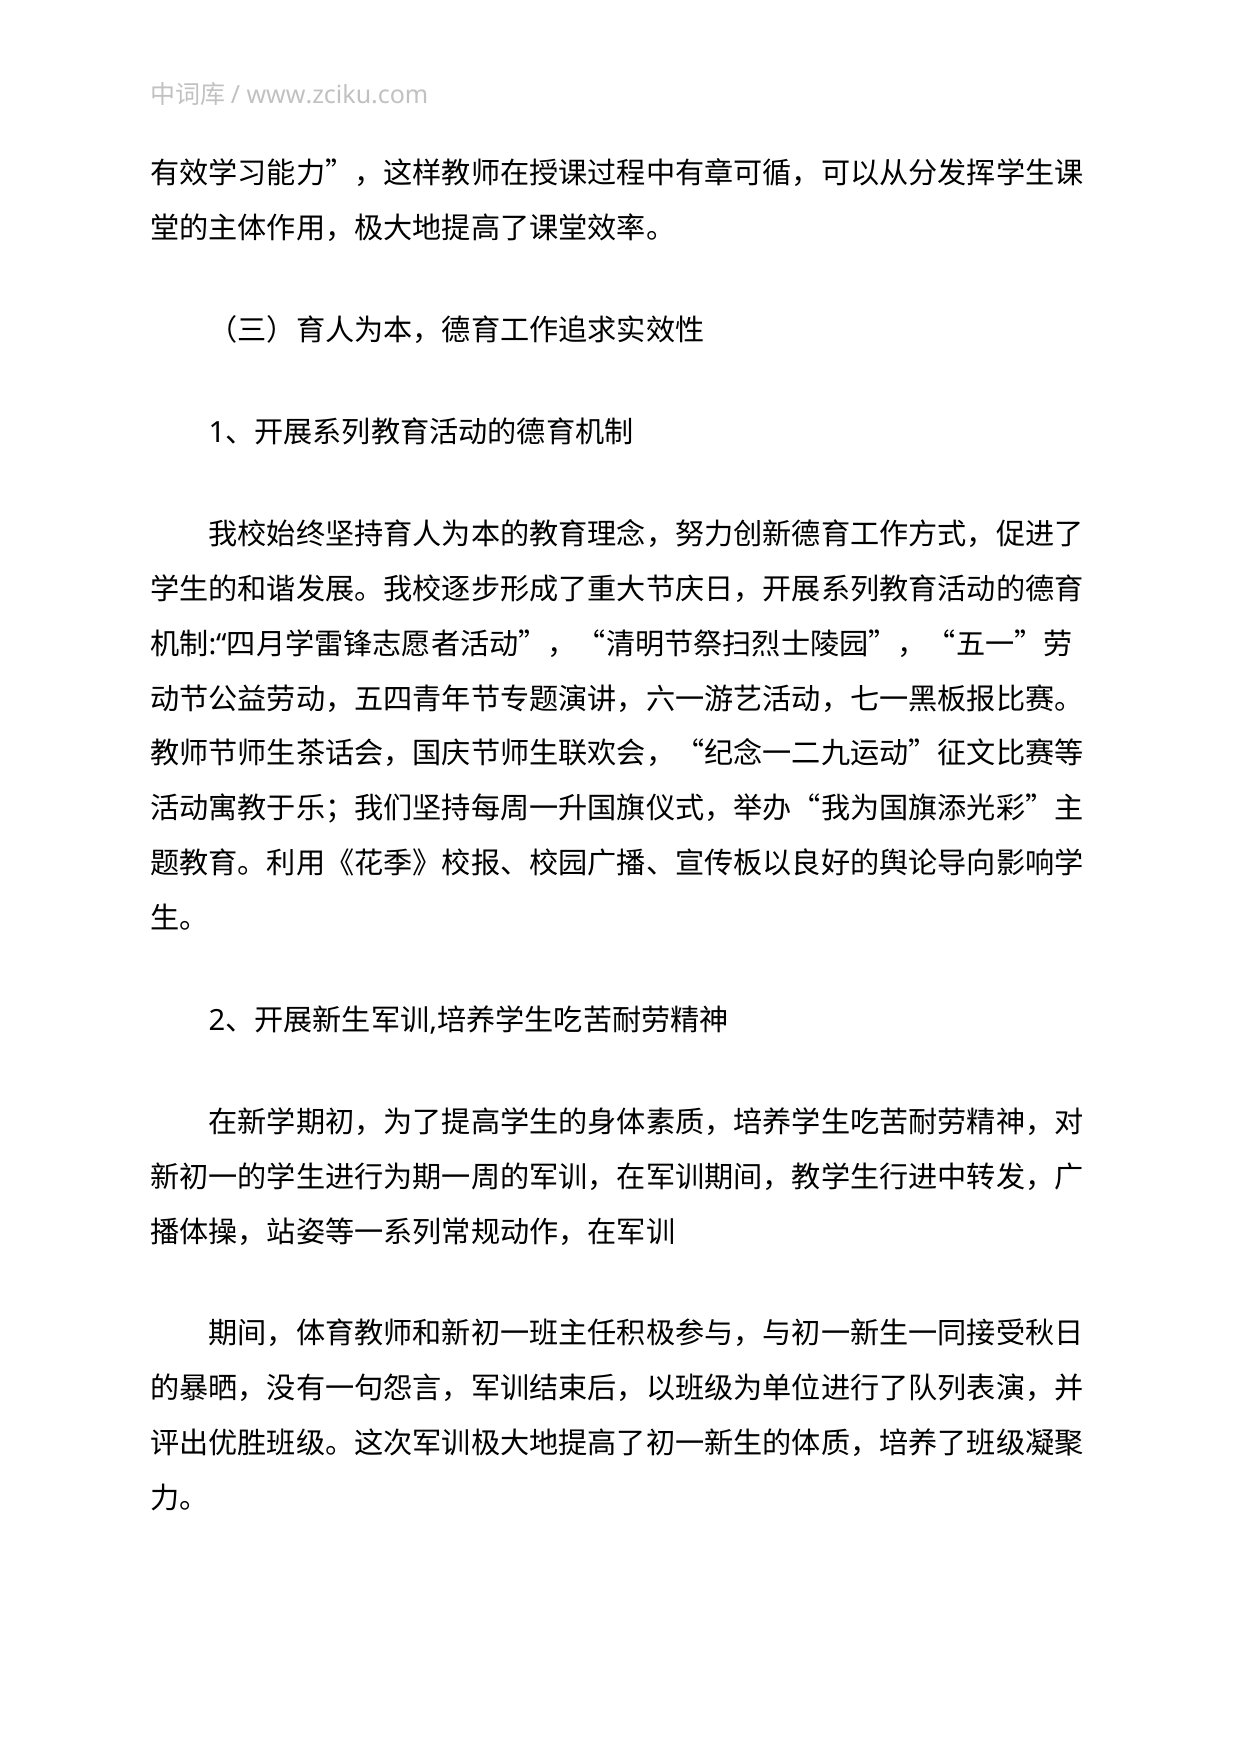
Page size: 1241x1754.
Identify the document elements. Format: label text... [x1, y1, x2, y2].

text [150, 150, 1090, 247]
text 在新学期初，为了提高学生的身体素质，培养学生吃苦耐劳精神，对新初一的学生进行为期一周的军训，在军训期间，教学生行进中转发，广播体操，站姿等一系列常规动作，在军训 [150, 1098, 1090, 1251]
text 我校始终坚持育人为本的教育理念，努力创新德育工作方式，促进了学生的和谐发展。我校逐步形成了重大节庆日，开展系列教育活动的德育机制:“四月学雷锋志愿者活动”，“清明节祭扫烈士陵园”，“五一”劳动节公益劳动，五四青年节专题演讲，六一游艺活动，七一黑板报比赛。教师节师生茶话会，国庆节师生联欢会，“纪念一二九运动”征文比赛等活动寓教于乐；我们坚持每周一升国旗仪式，举办“我为国旗添光彩”主题教育。利用《花季》校报、校园广播、宣传板以良好的舆论导向影响学生。 [150, 510, 1090, 937]
text 2、开展新生军训,培养学生吃苦耐劳精神 [150, 997, 1090, 1039]
text 期间，体育教师和新初一班主任积极参与，与初一新生一同接受秋日的暴晒，没有一句怨言，军训结束后，以班级为单位进行了队列表演，并评出优胜班级。这次军训极大地提高了初一新生的体质，培养了班级凝聚力。 [150, 1310, 1090, 1517]
text （三）育人为本，德育工作追求实效性 [150, 307, 1090, 349]
text 1、开展系列教育活动的德育机制 [150, 408, 1090, 451]
